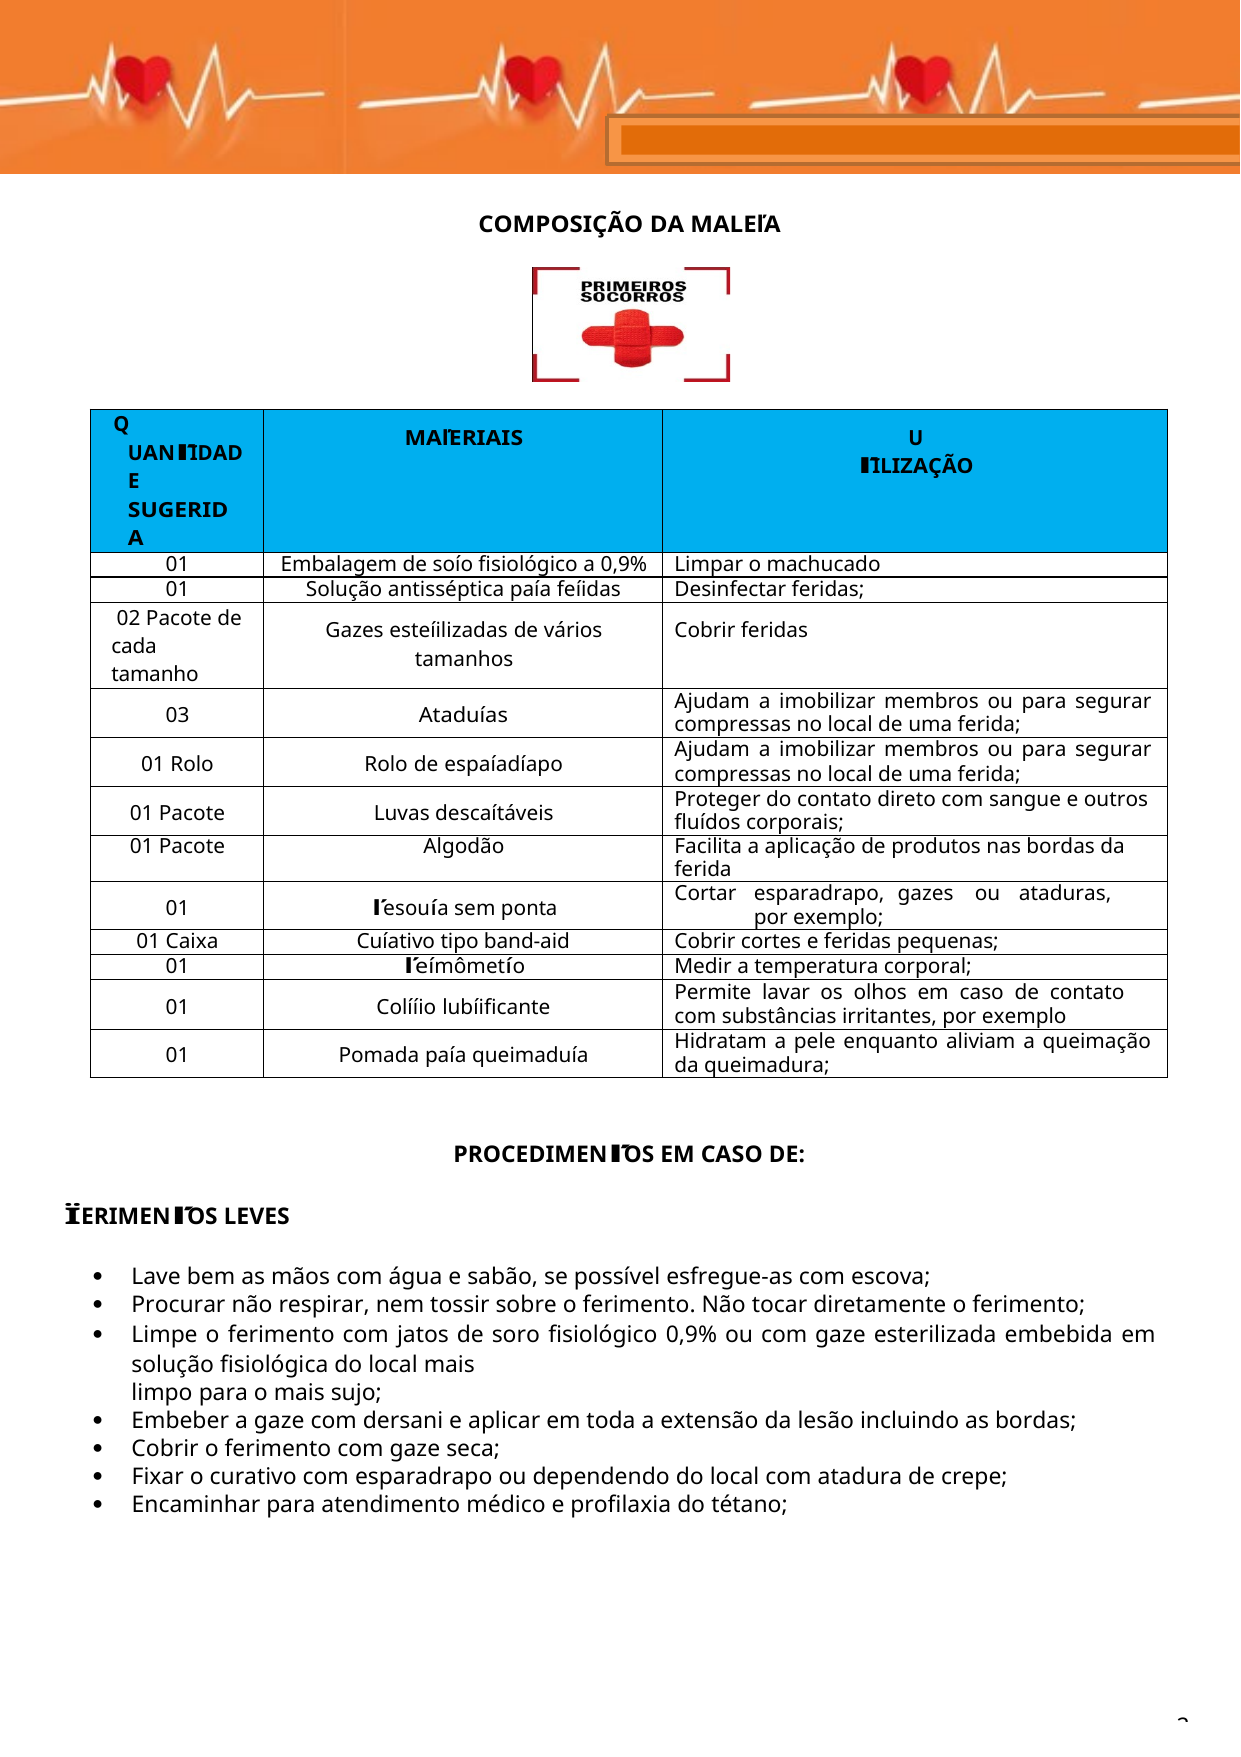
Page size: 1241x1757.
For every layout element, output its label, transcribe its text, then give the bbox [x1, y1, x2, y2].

list Lave bem as mãos com água e sabão, se possível esfregue-as com escova; [94, 1262, 1207, 1290]
table_cell Limpar o machucado [663, 553, 1167, 576]
picture [0, 0, 1240, 174]
table_cell Proteger do contato direto com sangue e outros fluídos corporais; [663, 787, 1167, 834]
table_cell 01 [91, 1030, 263, 1077]
table_cell Facilita a aplicação de produtos nas bordas da ferida [663, 836, 1167, 881]
table_cell 01 [91, 882, 263, 929]
table_cell Medir a temperatura corporal; [663, 955, 1167, 979]
subtitle COMPOSIÇÃO DA MALEľA [201, 208, 1057, 239]
table_cell 01 [91, 553, 263, 576]
table_cell Gazes esteíilizadas de vários tamanhos [264, 603, 662, 688]
table_cell Desinfectar feridas; [663, 578, 1167, 602]
table_cell 01 Rolo [91, 738, 263, 786]
table_cell 01 [91, 980, 263, 1028]
table_cell Hidratam a pele enquanto aliviam a queimação da queimadura; [663, 1030, 1167, 1077]
text PROCEDIMENľOS EM CASO DE: [201, 1138, 1057, 1169]
table_cell Cuíativo tipo band-aid [264, 930, 662, 954]
table_cell 03 [91, 689, 263, 737]
table_cell 01 [91, 578, 263, 602]
table_header QUANľIDADE SUGERIDA [91, 410, 263, 552]
table_header UľILIZAÇÃO [663, 410, 1167, 552]
list Encaminhar para atendimento médico e profilaxia do tétano; [94, 1490, 1207, 1518]
picture [532, 267, 731, 382]
table_cell 01 Pacote [91, 787, 263, 834]
table_cell 01 Caixa [91, 930, 263, 954]
table_header MAľERIAIS [264, 410, 662, 552]
table_cell Cobrir feridas [663, 603, 1167, 688]
table_cell Embalagem de soío fisiológico a 0,9% [264, 553, 662, 576]
table_cell Ajudam a imobilizar membros ou para segurar compressas no local de uma ferida; [663, 689, 1167, 737]
table_cell Ataduías [264, 689, 662, 737]
text limpo para o mais sujo; [131, 1379, 1207, 1406]
table_cell Pomada paía queimaduía [264, 1030, 662, 1077]
list Embeber a gaze com dersani e aplicar em toda a extensão da lesão incluindo as bordas; [94, 1406, 1207, 1434]
list Limpe o ferimento com jatos de soro fisiológico 0,9% ou com gaze esterilizada embebida em solução fisiológica do local mais [94, 1318, 1195, 1379]
subtitle ÏERIMENľOS LEVES [64, 1200, 1207, 1231]
table_cell Cobrir cortes e feridas pequenas; [663, 930, 1167, 954]
table_cell ľesouía sem ponta [264, 882, 662, 929]
table_cell Solução antisséptica paía feíidas [264, 578, 662, 602]
table_cell Rolo de espaíadíapo [264, 738, 662, 786]
list Fixar o curativo com esparadrapo ou dependendo do local com atadura de crepe; [94, 1462, 1207, 1490]
table_cell Colííio lubíificante [264, 980, 662, 1028]
table_cell 02 Pacote de cada tamanho [91, 603, 263, 688]
table_cell Cortar esparadrapo, gazes ou ataduras, por exemplo; [663, 882, 1167, 929]
table_cell 01 [91, 955, 263, 979]
list Procurar não respirar, nem tossir sobre o ferimento. Não tocar diretamente o ferimento; [94, 1290, 1207, 1318]
table_cell 01 Pacote [91, 836, 263, 881]
table_cell Ajudam a imobilizar membros ou para segurar compressas no local de uma ferida; [663, 738, 1167, 786]
table_cell Permite lavar os olhos em caso de contato com substâncias irritantes, por exemplo [663, 980, 1167, 1028]
list Cobrir o ferimento com gaze seca; [94, 1434, 1207, 1462]
table_cell ľeímômetío [264, 955, 662, 979]
table_cell Luvas descaítáveis [264, 787, 662, 834]
table_cell Algodão [264, 836, 662, 881]
